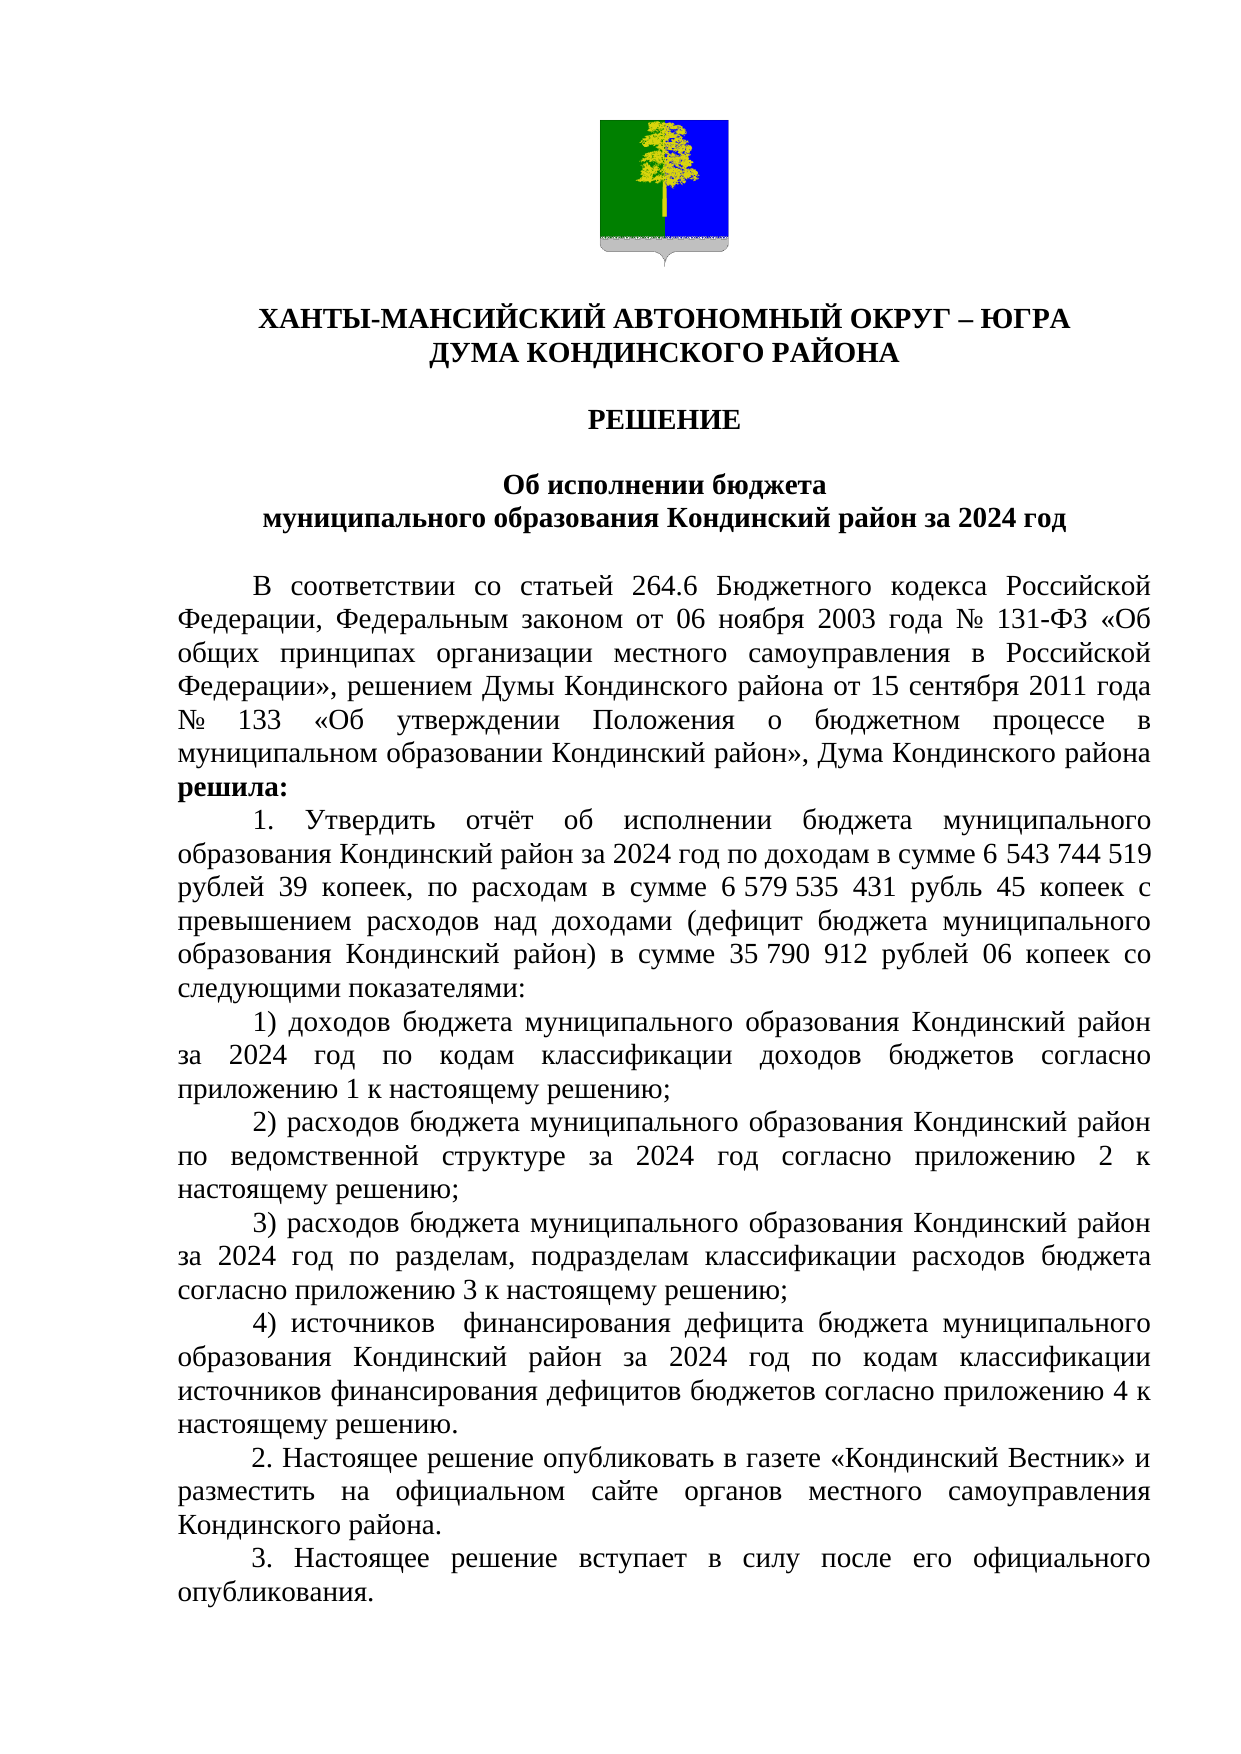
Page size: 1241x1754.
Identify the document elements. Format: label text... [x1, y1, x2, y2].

text 3) расходов бюджета муниципального образования Кондинский район за 2024 год по разделам, подразделам классификации расходов бюджета согласно приложению 3 к настоящему решению; [177, 1205, 1152, 1306]
text ХАНТЫ-МАНСИЙСКИЙ АВТОНОМНЫЙ ОКРУГ – ЮГРА [177, 302, 1152, 335]
text РЕШЕНИЕ [177, 402, 1152, 436]
text ДУМА КОНДИНСКОГО РАЙОНА [177, 335, 1152, 369]
text Об исполнении бюджета [177, 467, 1152, 501]
text 1. Утвердить отчёт об исполнении бюджета муниципального образования Кондинский район за 2024 год по доходам в сумме 6 543 744 519 рублей 39 копеек, по расходам в сумме 6 579 535 431 рубль 45 копеек с превышением расходов над доходами (дефицит бюджета муниципального образования Кондинский район) в сумме 35 790 912 рублей 06 копеек со следующими показателями: [177, 802, 1152, 1004]
text муниципального образования Кондинский район за 2024 год [177, 501, 1152, 534]
text 2. Настоящее решение опубликовать в газете «Кондинский Вестник» и разместить на официальном сайте органов местного самоуправления Кондинского района. [177, 1440, 1152, 1540]
text 2) расходов бюджета муниципального образования Кондинский район по ведомственной структуре за 2024 год согласно приложению 2 к настоящему решению; [177, 1104, 1152, 1205]
text 3. Настоящее решение вступает в силу после его официального опубликования. [177, 1540, 1152, 1607]
picture [598, 118, 731, 269]
text 1) доходов бюджета муниципального образования Кондинский район за 2024 год по кодам классификации доходов бюджетов согласно приложению 1 к настоящему решению; [177, 1004, 1152, 1104]
text 4) источников финансирования дефицита бюджета муниципального образования Кондинский район за 2024 год по кодам классификации источников финансирования дефицитов бюджетов согласно приложению 4 к настоящему решению. [177, 1306, 1152, 1440]
text В соответствии со статьей 264.6 Бюджетного кодекса Российской Федерации, Федеральным законом от 06 ноября 2003 года № 131-ФЗ «Об общих принципах организации местного самоуправления в Российской Федерации», решением Думы Кондинского района от 15 сентября 2011 года № 133 «Об утверждении Положения о бюджетном процессе в муниципальном образовании Кондинский район», Дума Кондинского района решила: [177, 568, 1152, 802]
